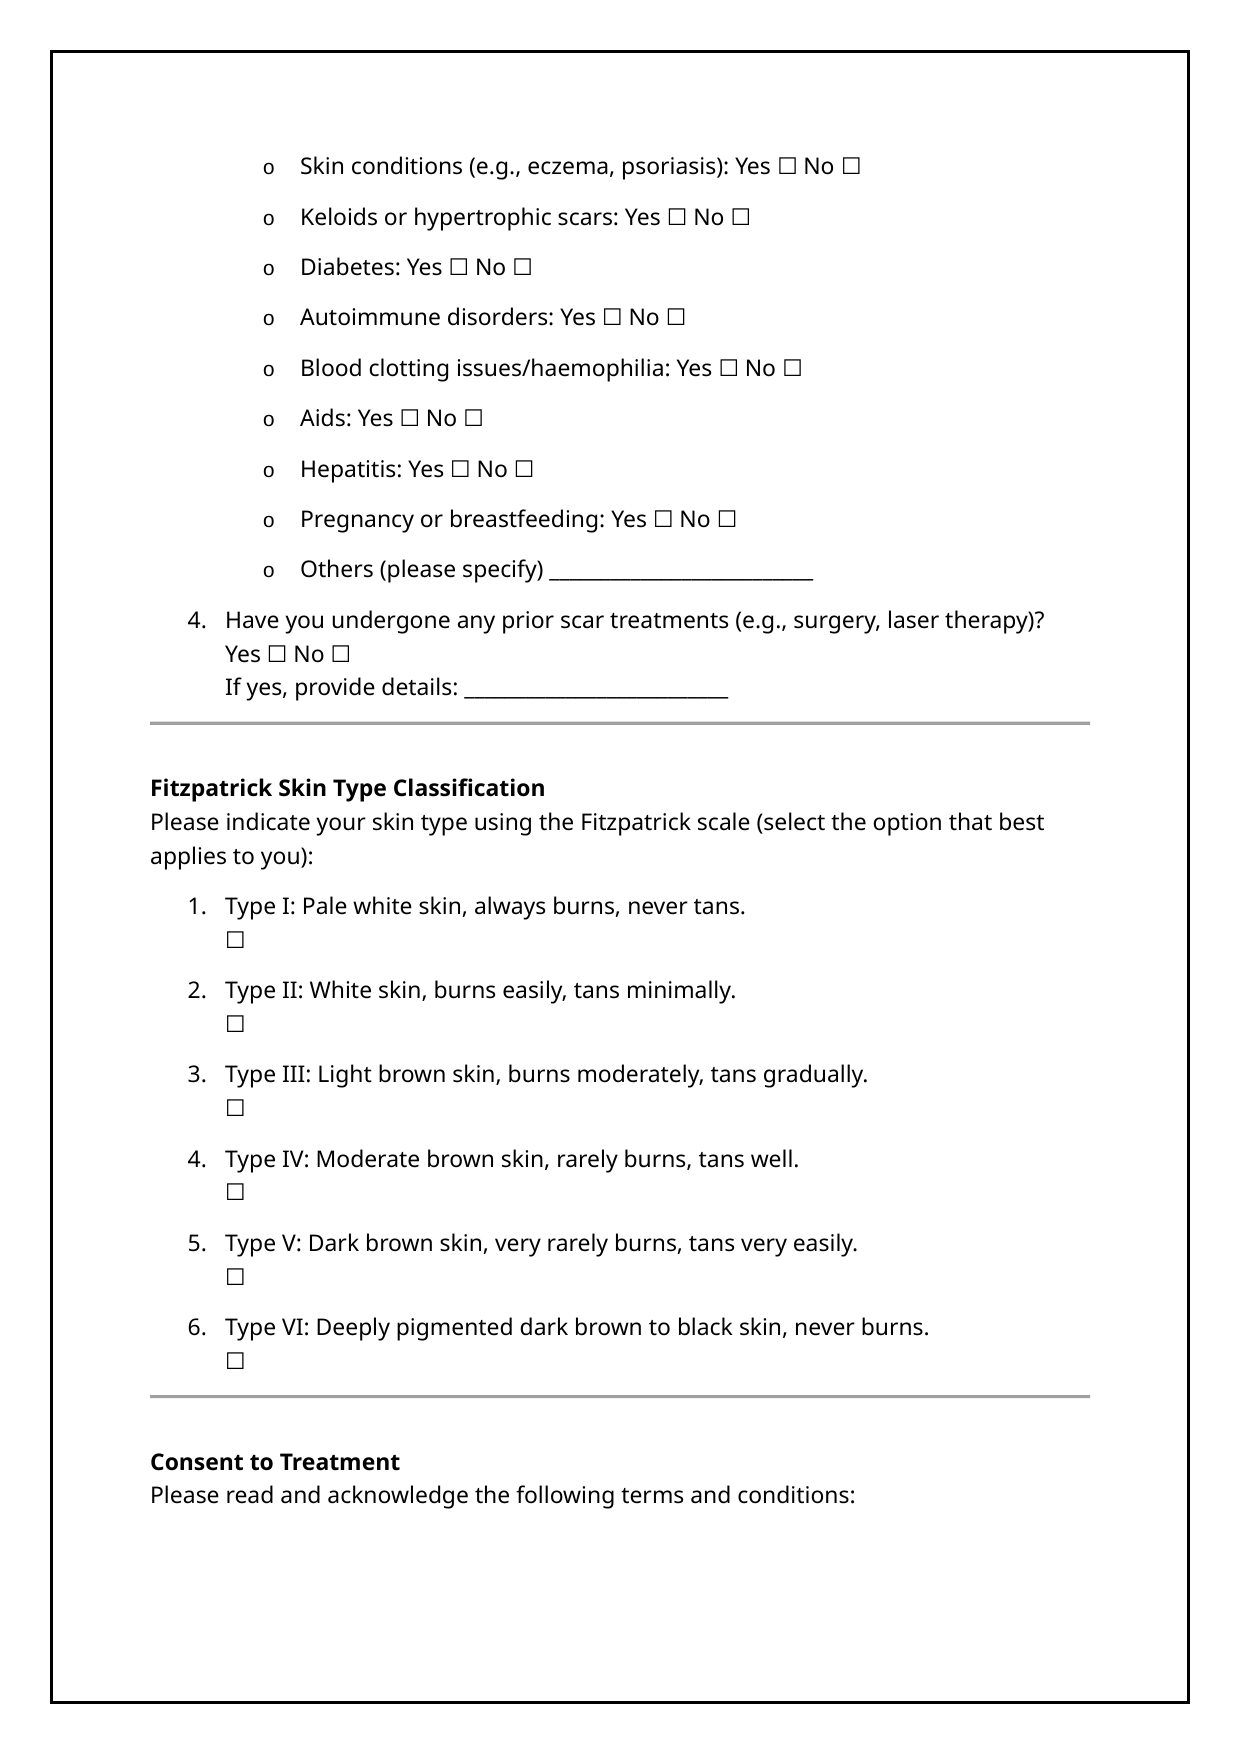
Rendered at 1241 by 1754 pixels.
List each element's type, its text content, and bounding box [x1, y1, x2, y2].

list Have you undergone any prior scar treatments (e.g., surgery, laser therapy)? Yes ☐ No ☐ If yes, provide details: __________________________ [187, 604, 1090, 702]
text Fitzpatrick Skin Type Classification Please indicate your skin type using the Fitzpatrick scale (select the option that best applies to you): [150, 772, 1090, 871]
list Type VI: Deeply pigmented dark brown to black skin, never burns. ☐ [187, 1311, 1090, 1376]
list Type IV: Moderate brown skin, rarely burns, tans well. ☐ [187, 1142, 1090, 1207]
list Type II: White skin, burns easily, tans minimally. ☐ [187, 974, 1090, 1039]
list Blood clotting issues/haemophilia: Yes ☐ No ☐ [262, 352, 1090, 383]
list Skin conditions (e.g., eczema, psoriasis): Yes ☐ No ☐ [262, 150, 1090, 181]
list Aids: Yes ☐ No ☐ [262, 402, 1090, 433]
list Others (please specify) __________________________ [262, 553, 1090, 584]
text Consent to Treatment Please read and acknowledge the following terms and conditions: [150, 1445, 1090, 1510]
list Type I: Pale white skin, always burns, never tans. ☐ [187, 890, 1090, 955]
list Keloids or hypertrophic scars: Yes ☐ No ☐ [262, 200, 1090, 232]
list Type III: Light brown skin, burns moderately, tans gradually. ☐ [187, 1058, 1090, 1123]
list Pregnancy or breastfeeding: Yes ☐ No ☐ [262, 503, 1090, 534]
list Hepatitis: Yes ☐ No ☐ [262, 452, 1090, 484]
list Type V: Dark brown skin, very rarely burns, tans very easily. ☐ [187, 1227, 1090, 1292]
list Autoimmune disorders: Yes ☐ No ☐ [262, 301, 1090, 332]
list Diabetes: Yes ☐ No ☐ [262, 251, 1090, 282]
